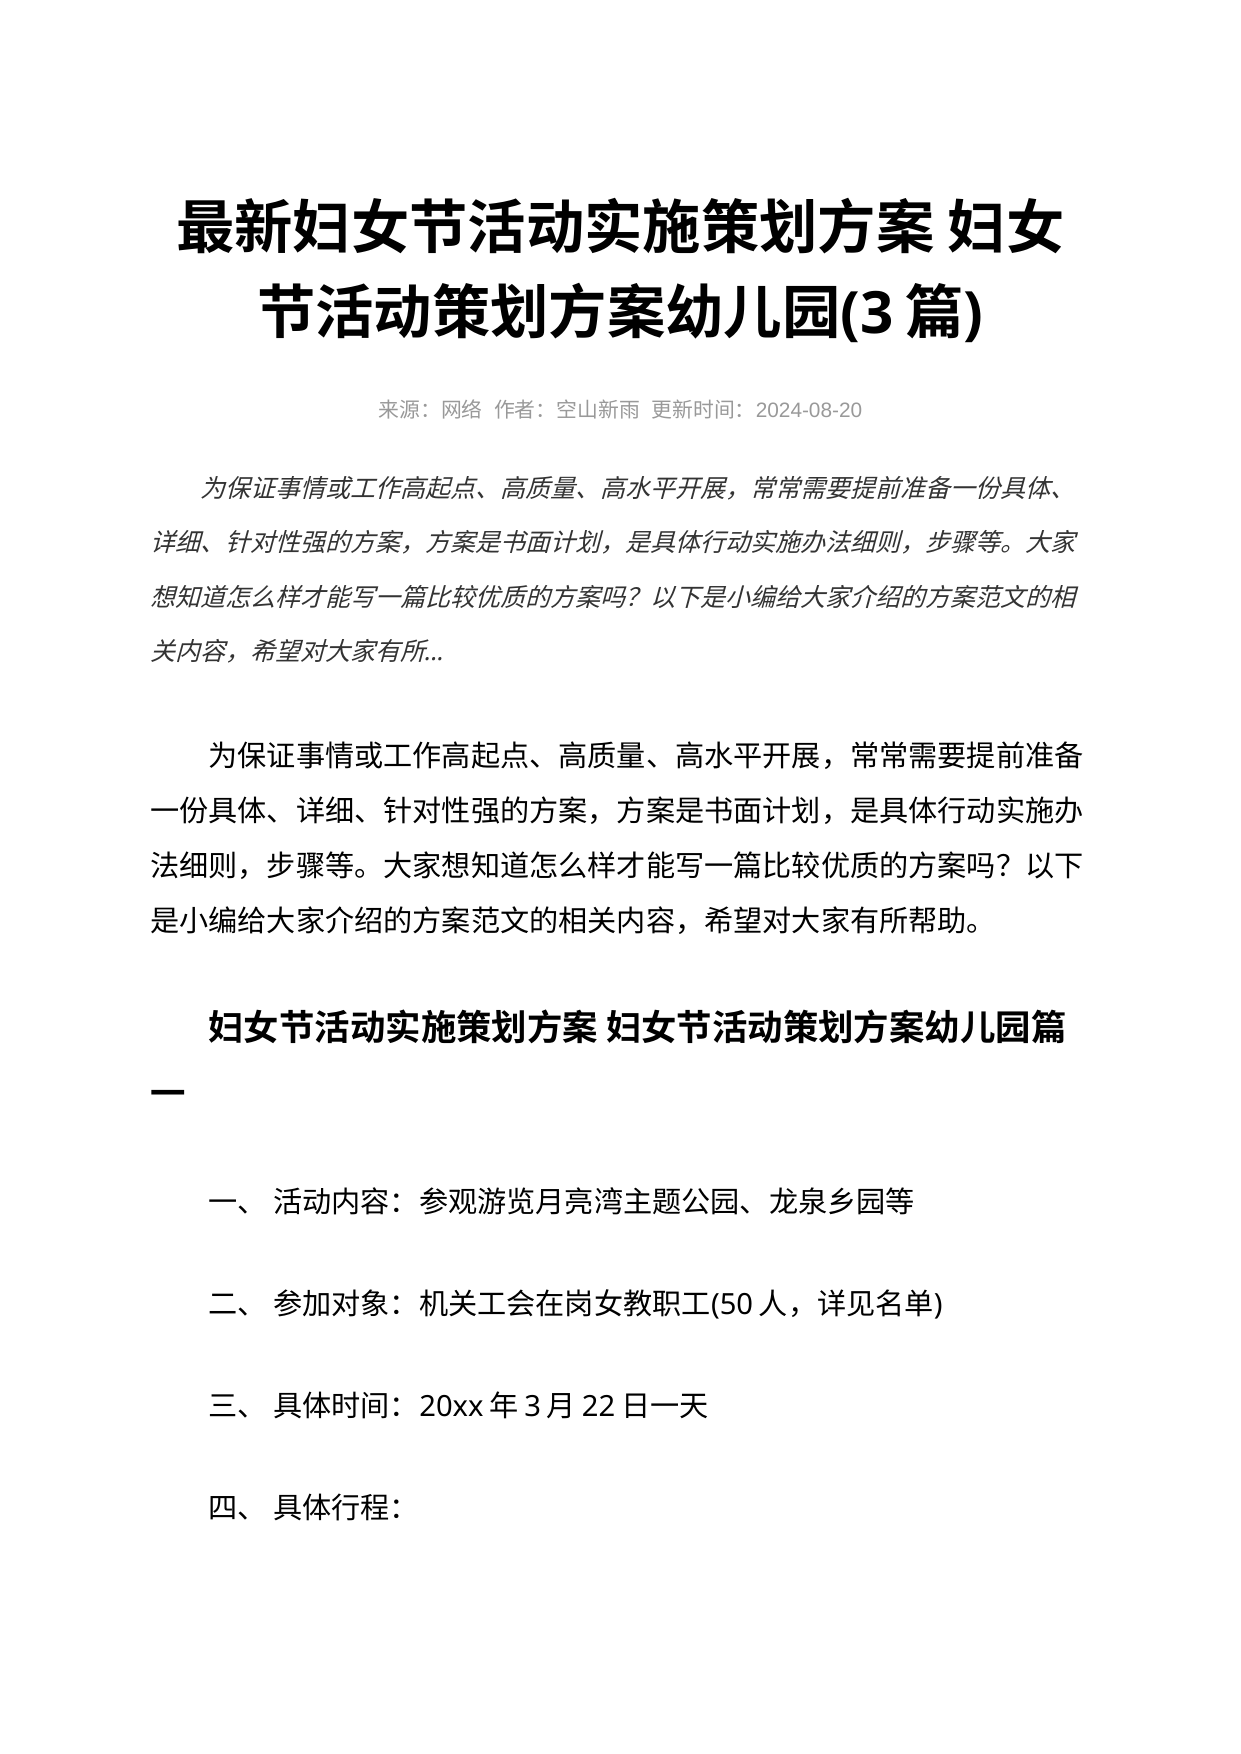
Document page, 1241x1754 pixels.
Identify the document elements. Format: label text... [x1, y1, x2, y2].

text 妇女节活动实施策划方案 妇女节活动策划方案幼儿园篇一 [150, 999, 1090, 1117]
text 二、 参加对象：机关工会在岗女教职工(50人，详见名单) [150, 1281, 1090, 1323]
text 为保证事情或工作高起点、高质量、高水平开展，常常需要提前准备一份具体、详细、针对性强的方案，方案是书面计划，是具体行动实施办法细则，步骤等。大家想知道怎么样才能写一篇比较优质的方案吗？以下是小编给大家介绍的方案范文的相关内容，希望对大家有所... [150, 468, 1090, 668]
text 为保证事情或工作高起点、高质量、高水平开展，常常需要提前准备一份具体、详细、针对性强的方案，方案是书面计划，是具体行动实施办法细则，步骤等。大家想知道怎么样才能写一篇比较优质的方案吗？以下是小编给大家介绍的方案范文的相关内容，希望对大家有所帮助。 [150, 733, 1090, 939]
text 一、 活动内容：参观游览月亮湾主题公园、龙泉乡园等 [150, 1179, 1090, 1221]
text 三、 具体时间：20xx年3月22日一天 [150, 1383, 1090, 1425]
subtitle 最新妇女节活动实施策划方案 妇女节活动策划方案幼儿园(3篇) [150, 181, 1090, 351]
text 来源：网络 作者：空山新雨 更新时间：2024-08-20 [150, 397, 1090, 421]
text 四、 具体行程： [150, 1485, 1090, 1527]
